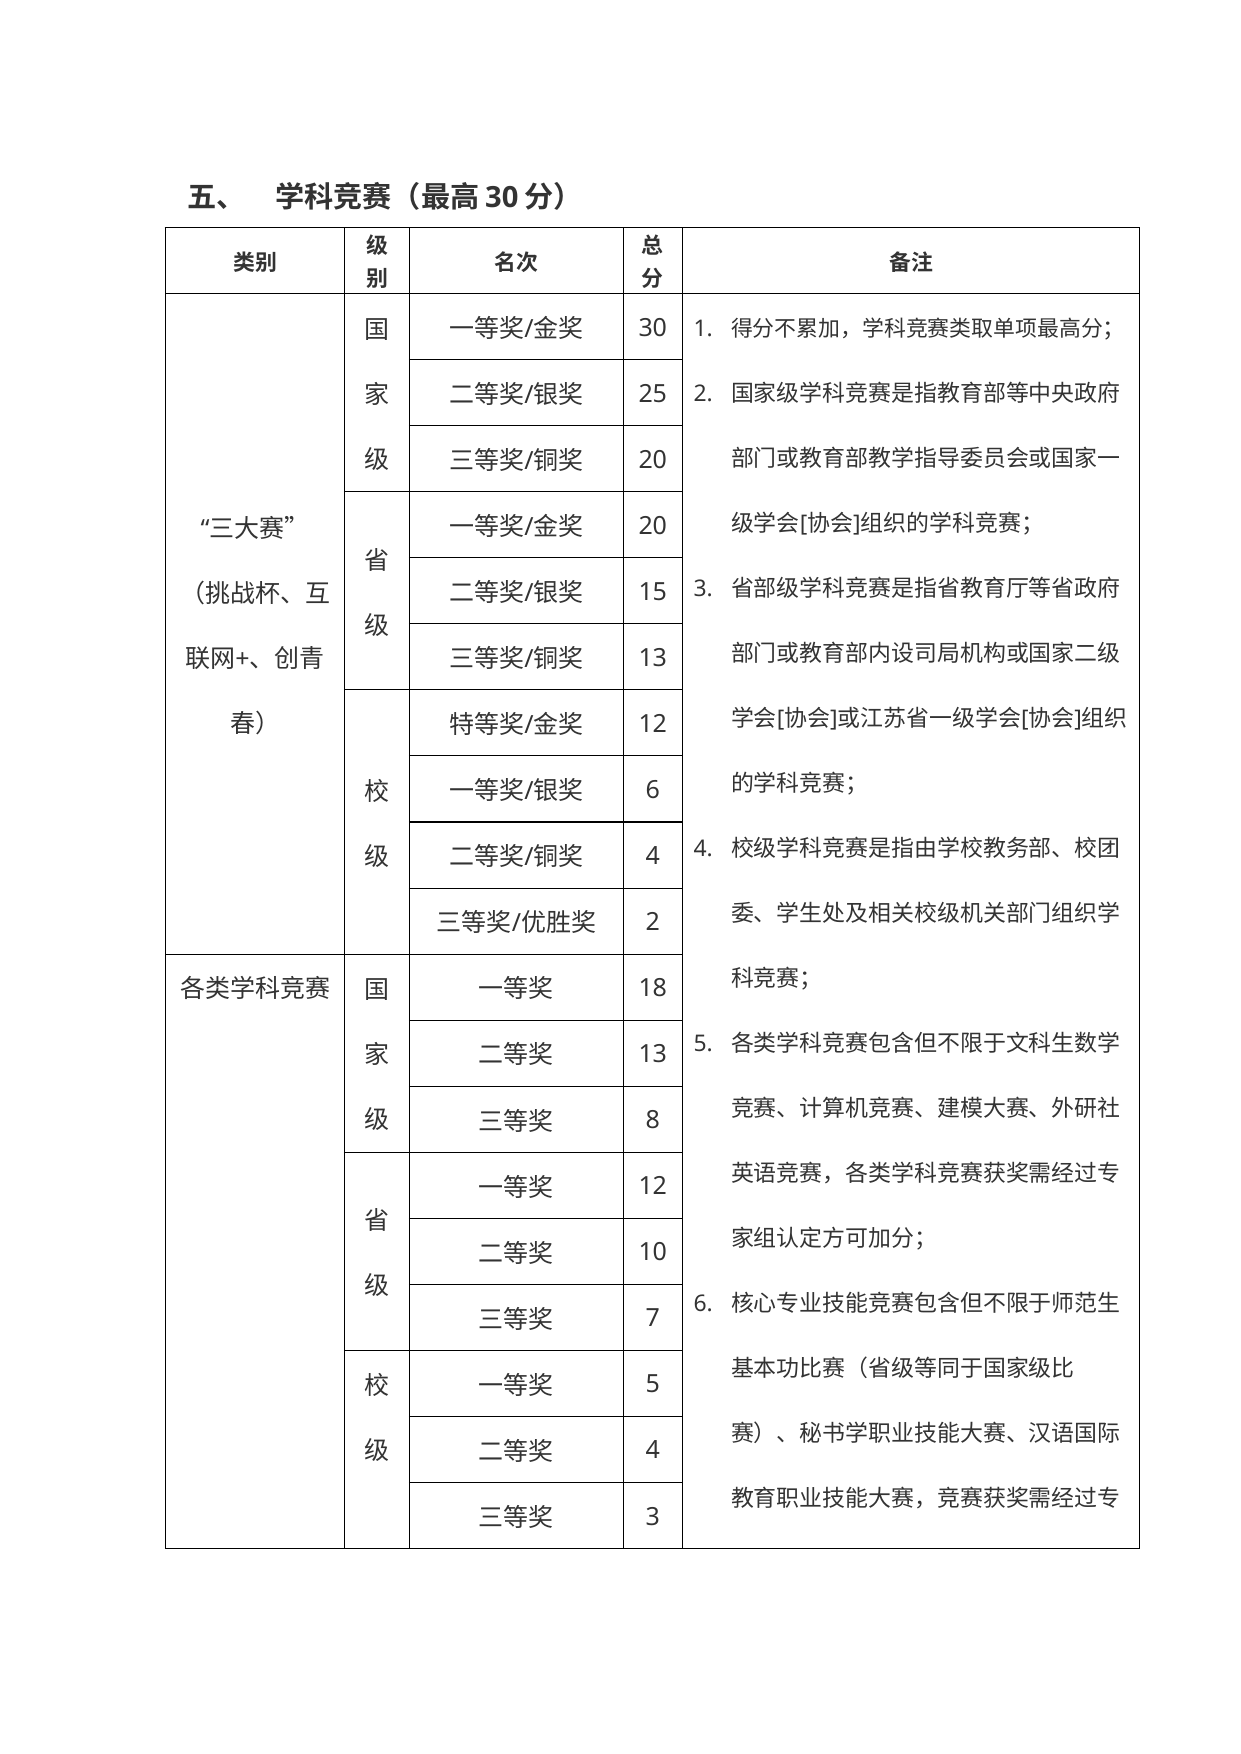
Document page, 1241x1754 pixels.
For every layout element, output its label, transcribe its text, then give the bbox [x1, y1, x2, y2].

table_header 总分 [624, 228, 682, 293]
table_cell 5 [624, 1351, 682, 1416]
table_cell 各类学科竞赛 [166, 955, 344, 1548]
table_cell 二等奖/银奖 [410, 360, 623, 425]
table_header 类别 [166, 228, 344, 293]
table_cell 4 [624, 1417, 682, 1482]
table_cell 三等奖/铜奖 [410, 624, 623, 689]
table_cell 三等奖 [410, 1285, 623, 1350]
table_cell 12 [624, 690, 682, 755]
table_cell 4 [624, 823, 682, 887]
table_cell 一等奖/银奖 [410, 756, 623, 821]
table_cell 三等奖 [410, 1087, 623, 1152]
table_cell 省级 [345, 1153, 409, 1350]
table_cell 25 [624, 360, 682, 425]
table_cell 30 [624, 294, 682, 359]
table_cell 12 [624, 1153, 682, 1218]
table_cell 三等奖/铜奖 [410, 426, 623, 491]
table_header 备注 [683, 228, 1139, 293]
table_cell 一等奖 [410, 955, 623, 1019]
table_cell 二等奖/铜奖 [410, 823, 623, 887]
table_cell 特等奖/金奖 [410, 690, 623, 755]
table_cell 二等奖 [410, 1417, 623, 1482]
table_cell 二等奖/银奖 [410, 558, 623, 623]
table_cell 国家级 [345, 955, 409, 1152]
table_cell 3 [624, 1483, 682, 1548]
table_cell 15 [624, 558, 682, 623]
table_cell 三等奖/优胜奖 [410, 889, 623, 953]
table_cell 一等奖/金奖 [410, 492, 623, 557]
table_cell 2 [624, 889, 682, 953]
table_header 级别 [345, 228, 409, 293]
table_cell 三等奖 [410, 1483, 623, 1548]
table_cell 校级 [345, 690, 409, 953]
table_cell 13 [624, 624, 682, 689]
table_cell 8 [624, 1087, 682, 1152]
table_cell “三大赛”（挑战杯、互联网+、创青春） [166, 294, 344, 953]
table_cell 一等奖/金奖 [410, 294, 623, 359]
table_cell 得分不累加，学科竞赛类取单项最高分； 国家级学科竞赛是指教育部等中央政府部门或教育部教学指导委员会或国家一级学会[协会]组织的学科竞赛； 省部级学科竞赛是指省教育厅等省政府部门或教育部内设司局机构或国家二级学会[协会]或江苏省一级学会[协会]组织的学科竞赛； 校级学科竞赛是指由学校教务部、校团委、学生处及相关校级机关部门组织学科竞赛； 各类学科竞赛包含但不限于文科生数学竞赛、计算机竞赛、建模大赛、外研社英语竞赛，各类学科竞赛获奖需经过专家组认定方可加分； 核心专业技能竞赛包含但不限于师范生基本功比赛（省级等同于国家级比赛）、秘书学职业技能大赛、汉语国际教育职业技能大赛，竞赛获奖需经过专家组认定方可加分； 所列加分为该项所得总分，如奖项为单人获得，则由个人全部获得，如是团队参与获奖，则由该团队成员共同获得，具体比例为：团队共2人（70%+30%）、团队共3人（60%+20%+20%）、团队共4人（60%+20%+10%+10%）、团队共5人（60%+10%+10%+10%+10%）、团队共6人（50%+10%+10%+10%+10%+10%）、团队6人以上（主持人50%，剩下成员均分50%）； 如有不在列的比赛获奖，学生也可提交，经专家组认定后酌情加分； [683, 294, 1139, 1548]
table_cell 一等奖 [410, 1351, 623, 1416]
table_cell 一等奖 [410, 1153, 623, 1218]
table_cell 18 [624, 955, 682, 1019]
table_cell 二等奖 [410, 1219, 623, 1284]
table_cell 6 [624, 756, 682, 821]
table_cell 7 [624, 1285, 682, 1350]
table_cell 20 [624, 492, 682, 557]
table_cell 20 [624, 426, 682, 491]
list 学科竞赛（最高30分） [187, 162, 1053, 227]
table_cell 国家级 [345, 294, 409, 491]
table_cell 校级 [345, 1351, 409, 1548]
table_cell 13 [624, 1021, 682, 1086]
table_cell 省级 [345, 492, 409, 689]
table_cell 二等奖 [410, 1021, 623, 1086]
table_header 名次 [410, 228, 623, 293]
table_cell 10 [624, 1219, 682, 1284]
